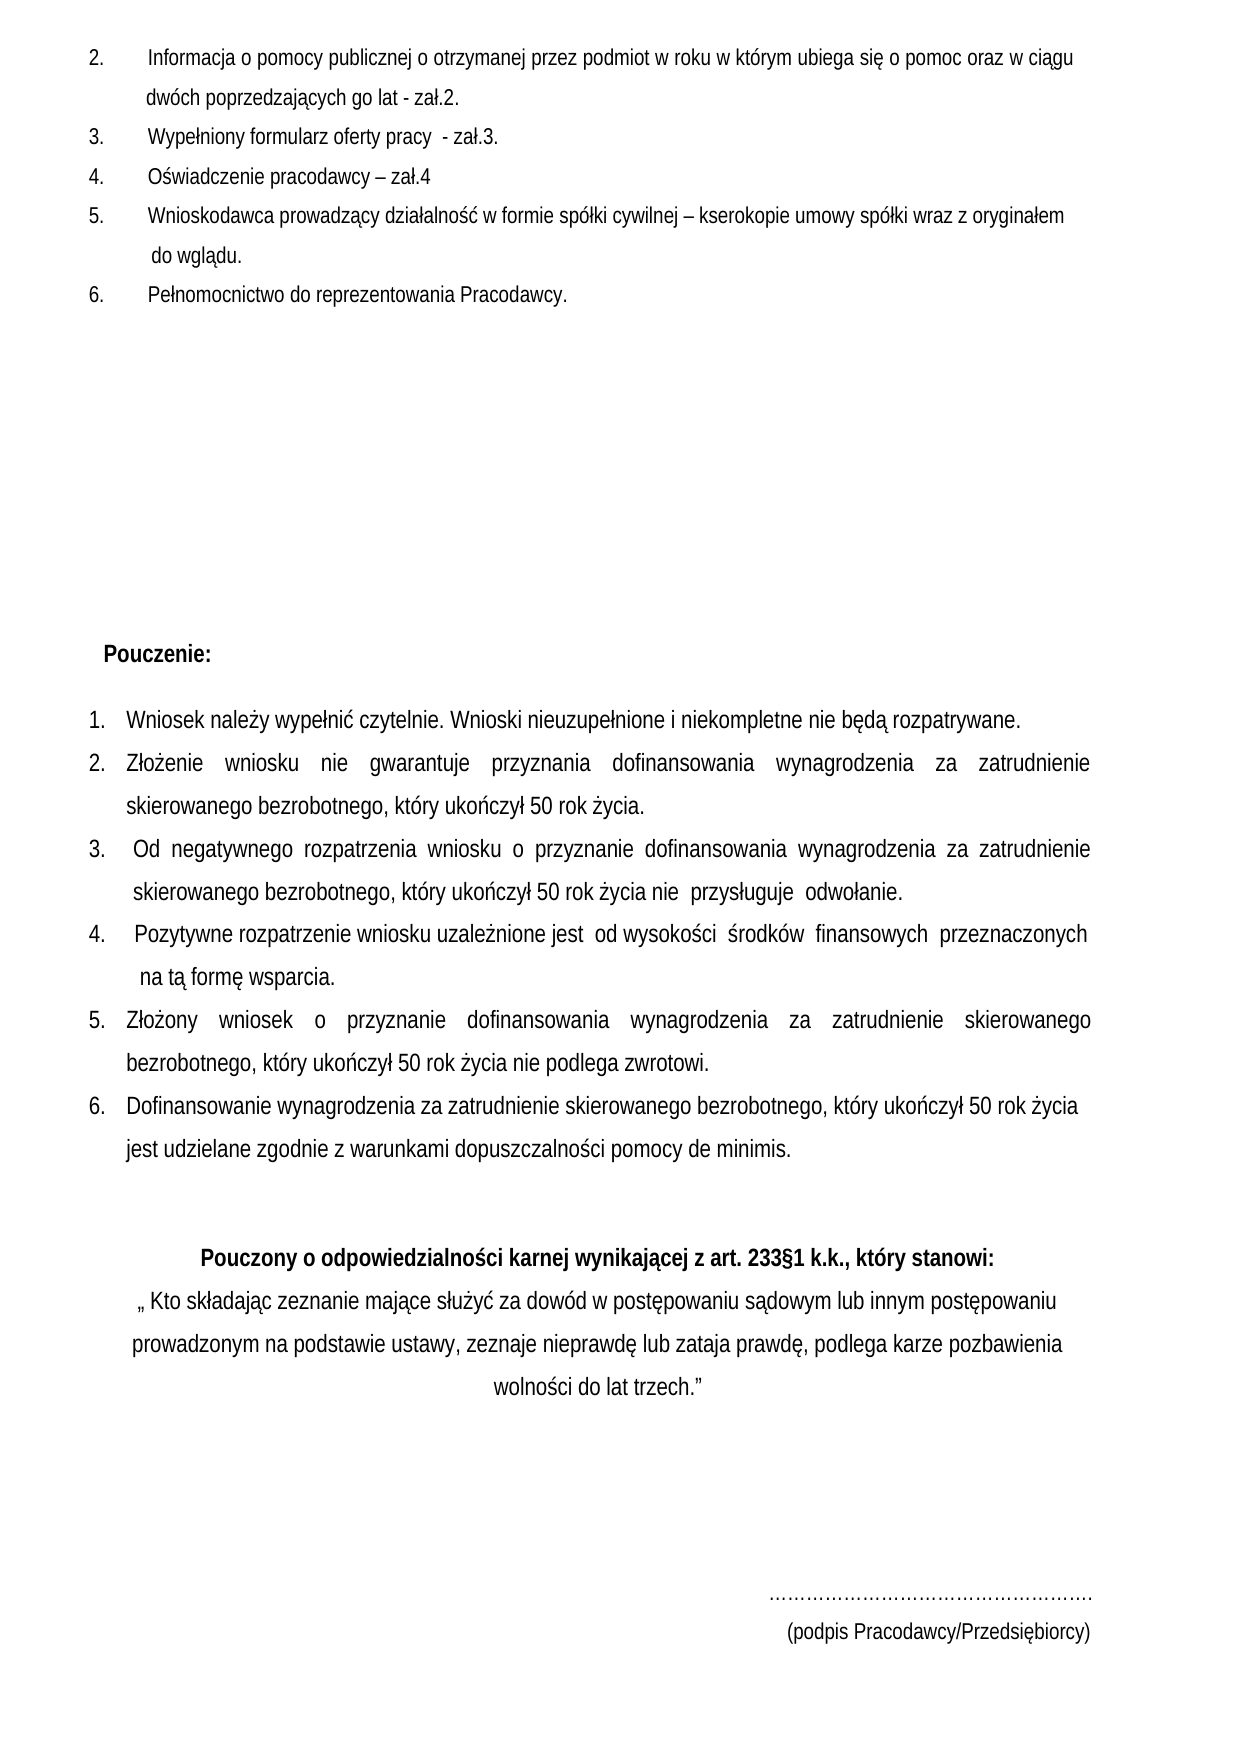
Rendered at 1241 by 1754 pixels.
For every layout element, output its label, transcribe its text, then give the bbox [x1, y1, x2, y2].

text ……………………………………………. [103, 1578, 1093, 1605]
list Złożony wniosek o przyznanie dofinansowania wynagrodzenia za zatrudnienie skierowanego bezrobotnego, który ukończył 50 rok życia nie podlega zwrotowi. [88, 1005, 1093, 1077]
list Dofinansowanie wynagrodzenia za zatrudnienie skierowanego bezrobotnego, który ukończył 50 rok życia [88, 1091, 1093, 1120]
list Wnioskodawca prowadzący działalność w formie spółki cywilnej – kserokopie umowy spółki wraz z oryginałem do wglądu. [88, 202, 1093, 268]
text Pouczenie: [103, 639, 1093, 668]
list Pouczony o odpowiedzialności karnej wynikającej z art. 233§1 k.k., który stanowi: [103, 1243, 1093, 1271]
list Od negatywnego rozpatrzenia wniosku o przyznanie dofinansowania wynagrodzenia za zatrudnienie skierowanego bezrobotnego, który ukończył 50 rok życia nie przysługuje odwołanie. [88, 833, 1093, 905]
text jest udzielane zgodnie z warunkami dopuszczalności pomocy de minimis. [126, 1134, 1093, 1163]
list „ Kto składając zeznanie mające służyć za dowód w postępowaniu sądowym lub innym postępowaniu prowadzonym na podstawie ustawy, zeznaje nieprawdę lub zataja prawdę, podlega karze pozbawienia wolności do lat trzech.” [103, 1286, 1093, 1400]
text na tą formę wsparcia. [88, 962, 1093, 991]
list Wniosek należy wypełnić czytelnie. Wnioski nieuzupełnione i niekompletne nie będą rozpatrywane. [88, 705, 1093, 733]
list Wypełniony formularz oferty pracy - zał.3. [88, 123, 1093, 150]
list Złożenie wniosku nie gwarantuje przyznania dofinansowania wynagrodzenia za zatrudnienie skierowanego bezrobotnego, który ukończył 50 rok życia. [88, 748, 1093, 819]
list Oświadczenie pracodawcy – zał.4 [88, 163, 1093, 189]
list Pełnomocnictwo do reprezentowania Pracodawcy. [88, 281, 1093, 308]
list Informacja o pomocy publicznej o otrzymanej przez podmiot w roku w którym ubiega się o pomoc oraz w ciągu dwóch poprzedzających go lat - zał.2. [88, 44, 1093, 110]
text (podpis Pracodawcy/Przedsiębiorcy) [103, 1618, 1093, 1644]
text 4. Pozytywne rozpatrzenie wniosku uzależnione jest od wysokości środków finansowych przeznaczonych [88, 919, 1093, 948]
